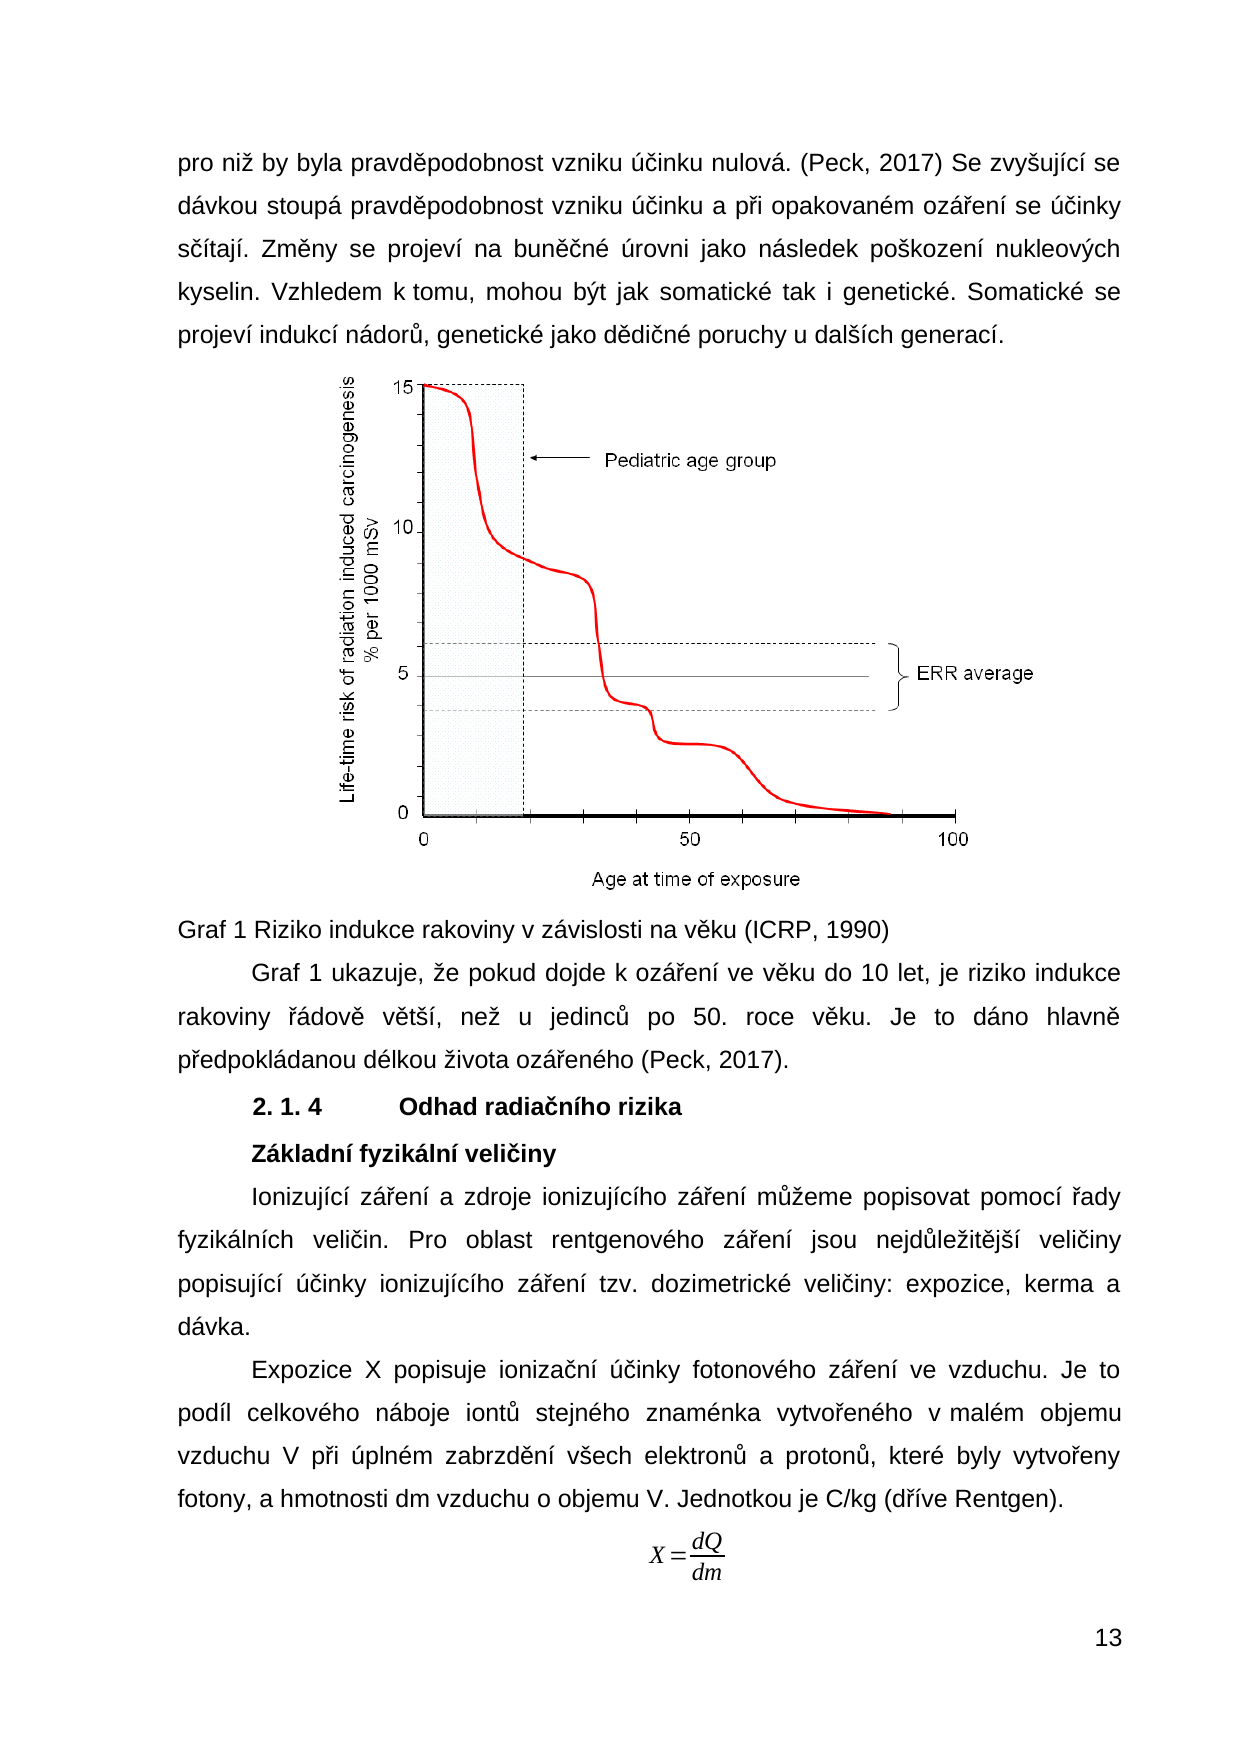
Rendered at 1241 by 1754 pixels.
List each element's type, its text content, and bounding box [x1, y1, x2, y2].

text Graf 1 ukazuje, že pokud dojde k ozáření ve věku do 10 let, je riziko indukce rakoviny řádově větší, než u jedinců po 50. roce věku. Je to dáno hlavně předpokládanou délkou života ozářeného (Peck, 2017). [177, 958, 1122, 1073]
subtitle Odhad radiačního rizika [252, 1092, 1122, 1121]
text Graf 1 Riziko indukce rakoviny v závislosti na věku (ICRP, 1990) [177, 915, 1122, 944]
text Expozice X popisuje ionizační účinky fotonového záření ve vzduchu. Je to podíl celkového náboje iontů stejného znaménka vytvořeného v malém objemu vzduchu V při úplném zabrzdění všech elektronů a protonů, které byly vytvořeny fotony, a hmotnosti dm vzduchu o objemu V. Jednotkou je C/kg (dříve Rentgen). [177, 1355, 1122, 1513]
subtitle Základní fyzikální veličiny [177, 1139, 1122, 1168]
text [177, 148, 1122, 349]
text Ionizující záření a zdroje ionizujícího záření můžeme popisovat pomocí řady fyzikálních veličin. Pro oblast rentgenového záření jsou nejdůležitější veličiny popisující účinky ionizujícího záření tzv. dozimetrické veličiny: expozice, kerma a dávka. [177, 1182, 1122, 1340]
